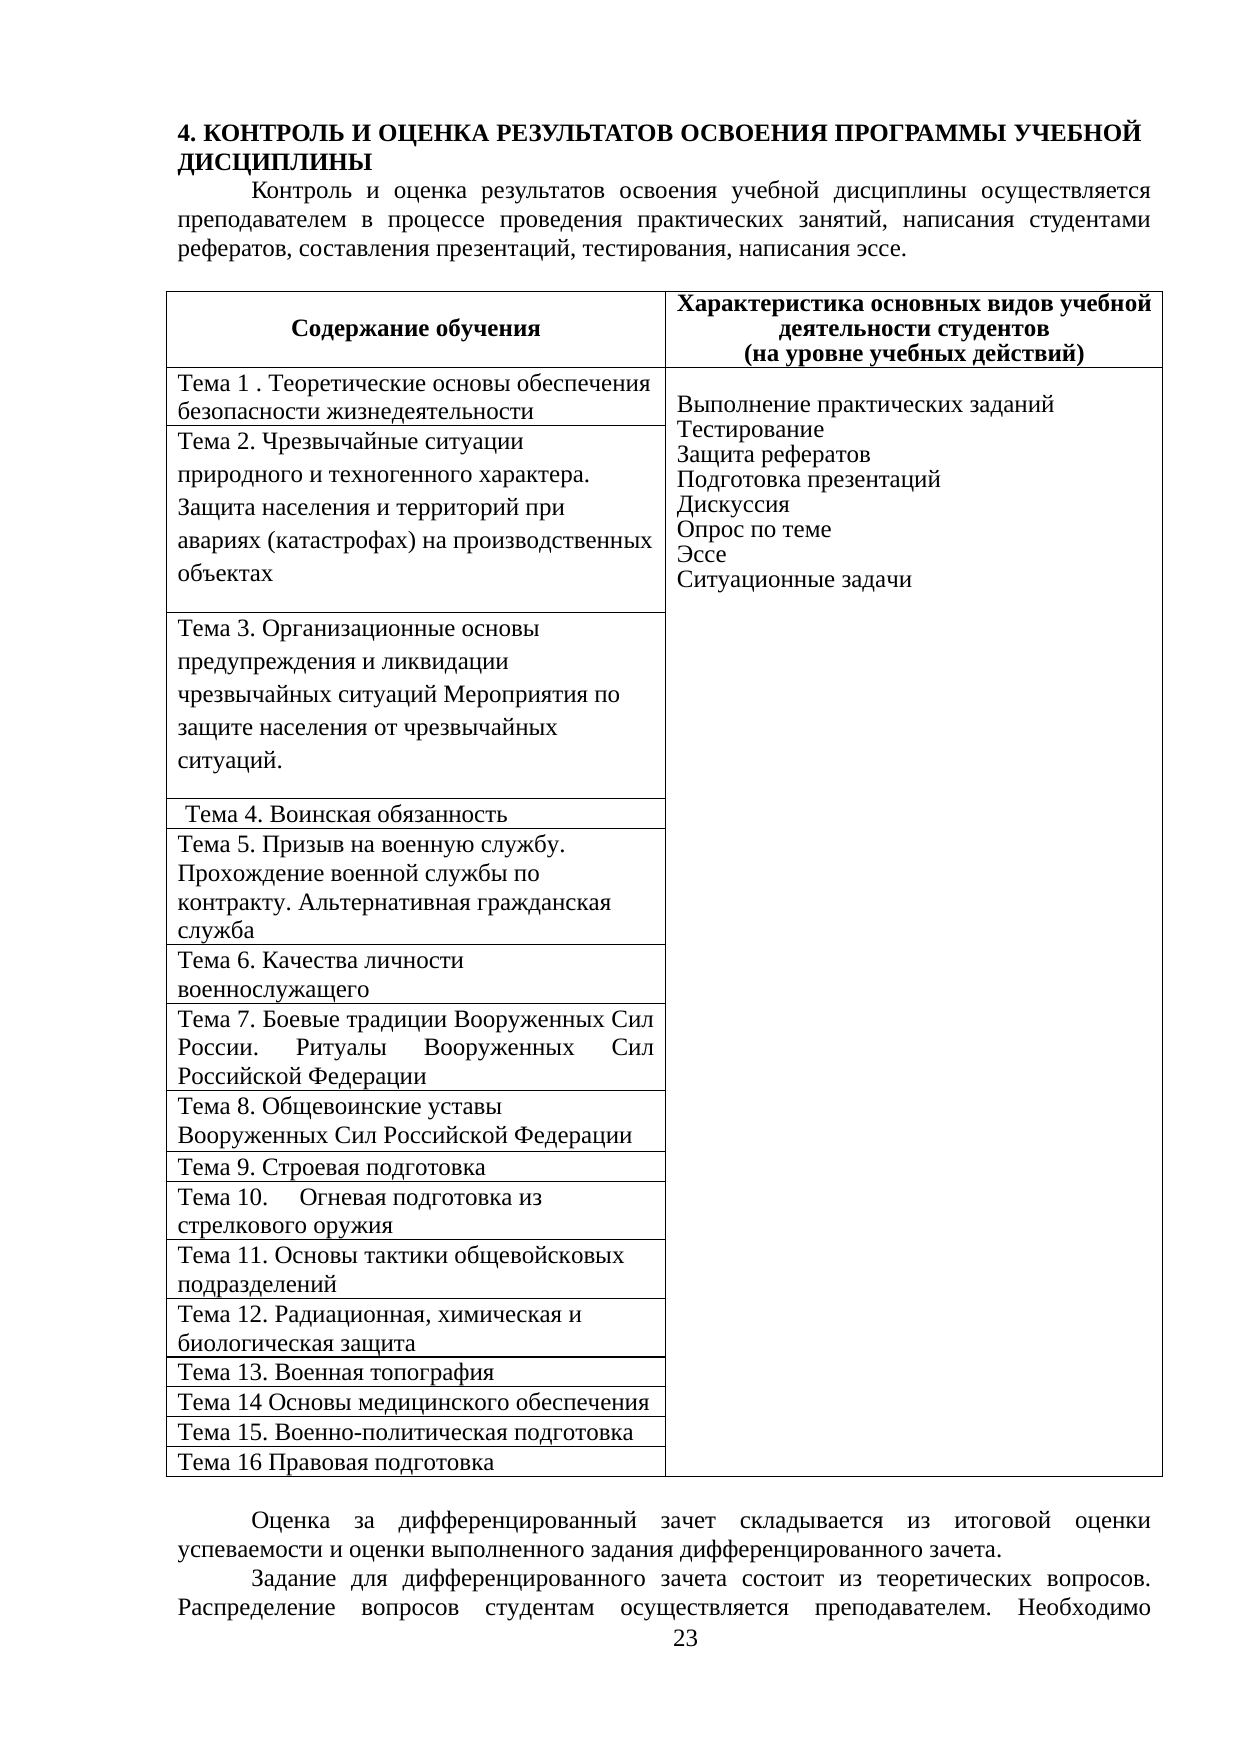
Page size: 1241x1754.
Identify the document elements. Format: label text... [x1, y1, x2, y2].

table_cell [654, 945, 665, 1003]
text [177, 1563, 1152, 1620]
table_header Характеристика основных видов учебной деятельности студентов (на уровне учебных действий) [666, 292, 1162, 367]
table_cell Тема 15. Военно-политическая подготовка [167, 1417, 665, 1446]
text Контроль и оценка результатов освоения учебной дисциплины осуществляется преподавателем в процессе проведения практических занятий, написания студентами рефератов, составления презентаций, тестирования, написания эссе. [177, 176, 1152, 262]
table_cell Тема 16 Правовая подготовка [167, 1447, 665, 1476]
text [177, 118, 1142, 176]
table_cell Тема 9. Строевая подготовка [167, 1152, 665, 1181]
table_cell Тема 3. Организационные основы предупреждения и ликвидации чрезвычайных ситуаций Мероприятия по защите населения от чрезвычайных ситуаций. [167, 613, 665, 798]
table_cell Тема 12. Радиационная, химическая и биологическая защита [167, 1299, 665, 1356]
table_cell Тема 13. Военная топография [167, 1358, 665, 1386]
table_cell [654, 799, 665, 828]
table_cell Тема 10. Огневая подготовка из стрелкового оружия [167, 1182, 665, 1239]
table_header Содержание обучения [167, 292, 665, 367]
table_cell Выполнение практических заданий Тестирование Защита рефератов Подготовка презентаций Дискуссия Опрос по теме Эссе Ситуационные задачи [666, 368, 1162, 1476]
table_cell Тема 8. Общевоинские уставы Вооруженных Сил Российской Федерации [167, 1091, 665, 1151]
table_cell Тема 2. Чрезвычайные ситуации природного и техногенного характера. Защита населения и территорий при авариях (катастрофах) на производственных объектах [167, 426, 665, 612]
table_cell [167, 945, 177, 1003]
table_cell Тема 1 . Теоретические основы обеспечения безопасности жизнедеятельности [167, 368, 665, 425]
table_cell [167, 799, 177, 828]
table_cell Тема 14 Основы медицинского обеспечения [167, 1387, 665, 1416]
table_cell Тема 11. Основы тактики общевойсковых подразделений [167, 1240, 665, 1298]
table_cell Тема 7. Боевые традиции Вооруженных Сил России. Ритуалы Вооруженных Сил Российской Федерации [167, 1004, 665, 1090]
table_cell Тема 5. Призыв на военную службу. Прохождение военной службы по контракту. Альтернативная гражданская служба [167, 829, 665, 944]
text Оценка за дифференцированный зачет складывается из итоговой оценки успеваемости и оценки выполненного задания дифференцированного зачета. [177, 1505, 1152, 1563]
